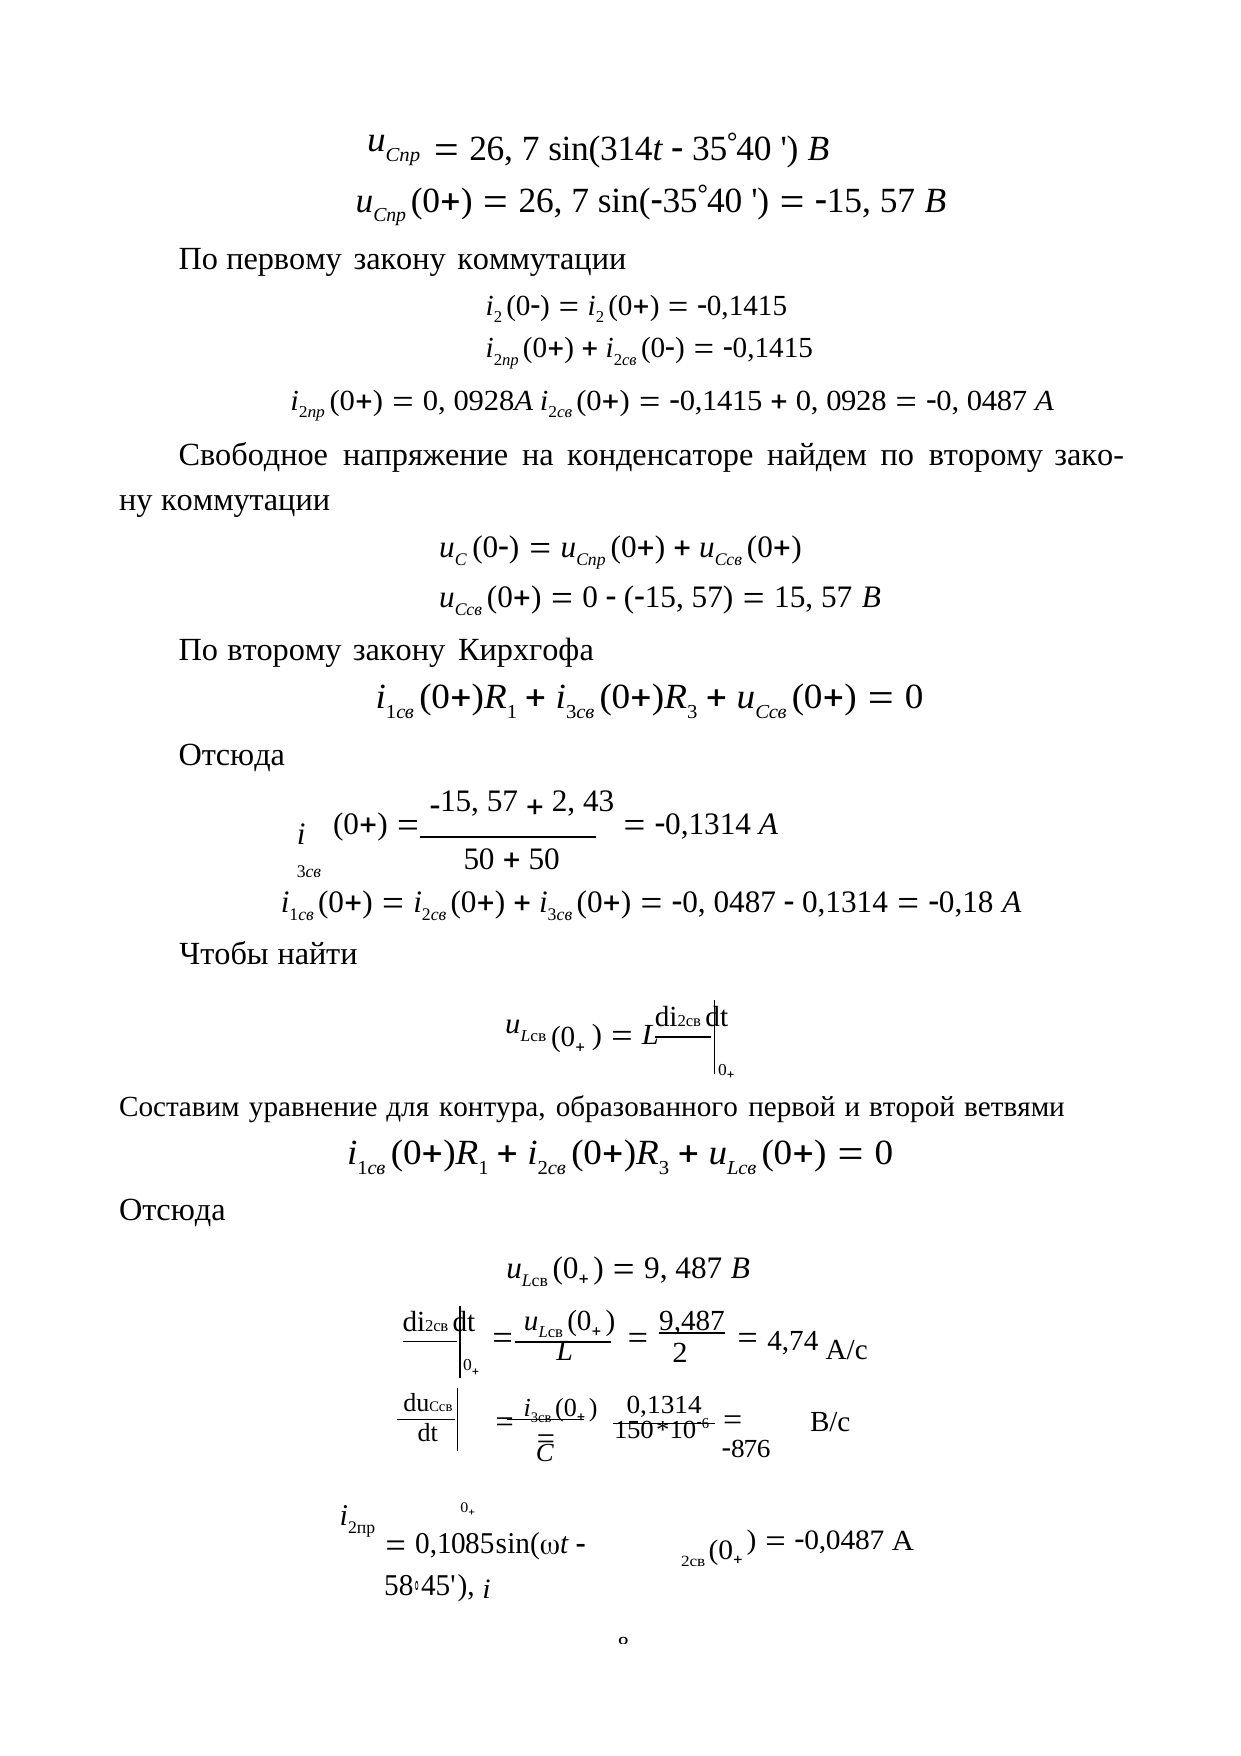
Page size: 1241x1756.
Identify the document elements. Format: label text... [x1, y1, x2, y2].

text  0,1085sin(t  58∘45'), i [384, 1526, 681, 1607]
subtitle  26, 7 sin(314t  3540 ') B [432, 127, 1176, 168]
text Отсюда [178, 736, 287, 773]
text Свободное напряжение на конденсаторе найдем по второму зако- ну коммутации [119, 436, 1154, 518]
text uLсв (0 )  9, 487 B [506, 1249, 1176, 1290]
text (0 [551, 1019, 587, 1056]
text i1св (0)R1  i2св (0)R3  uLсв (0)  0 [151, 1132, 1089, 1179]
text )  0,0487 A [746, 1522, 1176, 1557]
text 50  50 [463, 845, 1176, 876]
text i1св (0)  i2св (0)  i3св (0)  0, 0487  0,1314  0,18 A [161, 883, 1141, 924]
text uCпр [92, 118, 420, 169]
text  uLсв (0 )  9,487  4,74 А/с [491, 1306, 1176, 1337]
text 150*106 [612, 1423, 711, 1442]
text  876 [722, 1403, 797, 1463]
text (0 [708, 1533, 743, 1568]
text L [92, 1337, 573, 1366]
text 2 [672, 1337, 711, 1369]
text 0,1314 [624, 1389, 703, 1419]
text uC (0)  uCпр (0)  uCсв (0) [439, 528, 1176, 569]
text i1св (0)R1  i3св (0)R3  uCсв (0)  0 [161, 676, 1138, 723]
text 0 [460, 1497, 681, 1517]
text Отсюда [119, 1190, 231, 1227]
text 0 [718, 1060, 1176, 1081]
text i2пр [92, 1497, 375, 1539]
text uLсв [92, 1006, 546, 1048]
text  i3св (0 )  [485, 1388, 606, 1452]
text Чтобы найти [161, 934, 376, 971]
text i2пр (0)  0, 0928A i2св (0)  0,1415  0, 0928  0, 0487 A [290, 383, 1176, 421]
text По второму закону Кирхгофа [178, 630, 1176, 667]
text )  L [592, 1017, 1176, 1051]
text i3св [297, 815, 329, 881]
text По первому закону коммутации [178, 239, 1176, 276]
text В/с [810, 1404, 1176, 1438]
text i2пр (0)  i2св (0)  0,1415 [485, 331, 1176, 368]
text i2 (0)  i2 (0)  0,1415 [485, 288, 1176, 326]
text (0)  15, 57  2, 43  0,1314 A [333, 793, 1176, 845]
text uCсв (0)  0  (15, 57)  15, 57 B [439, 578, 1176, 619]
text uCпр (0)  26, 7 sin(3540 ')  15, 57 B [161, 179, 1141, 226]
text Составим уравнение для контура, образованного первой и второй ветвями [119, 1089, 1176, 1123]
